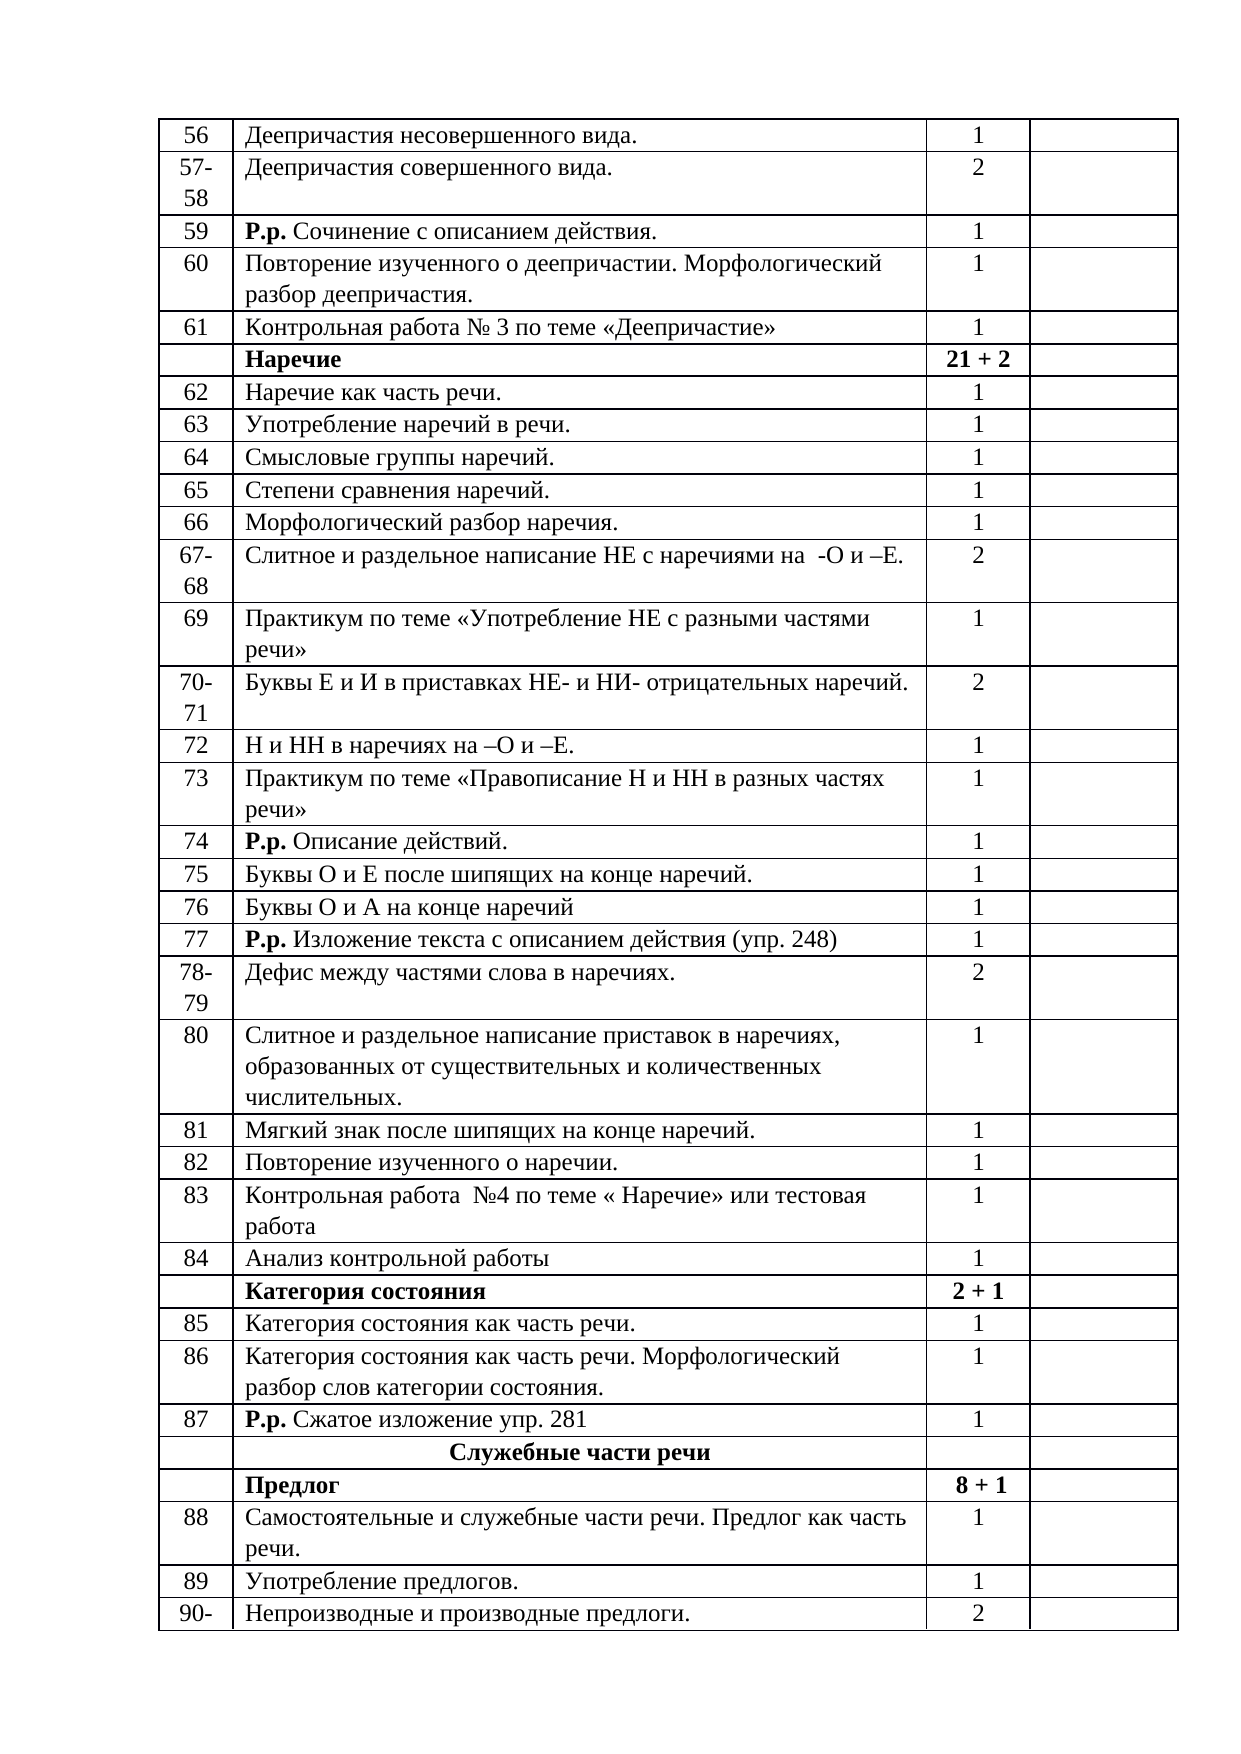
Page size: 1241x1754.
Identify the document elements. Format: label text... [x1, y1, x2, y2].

table_cell 1 [927, 1243, 1029, 1274]
table_cell [1031, 248, 1177, 310]
table_cell [1031, 1020, 1177, 1113]
table_cell [1031, 1437, 1177, 1468]
table_cell 87 [160, 1405, 232, 1436]
table_cell 64 [160, 442, 232, 473]
table_cell 1 [927, 1180, 1029, 1242]
table_cell Наречие [234, 345, 926, 375]
table_cell 1 [927, 892, 1029, 923]
table_cell 1 [927, 1502, 1029, 1564]
table_cell [1031, 603, 1177, 665]
table_cell 59 [160, 216, 232, 247]
table_cell Контрольная работа № 3 по теме «Деепричастие» [234, 312, 926, 343]
table_cell [1031, 826, 1177, 857]
table_cell [1031, 216, 1177, 247]
table_cell 1 [927, 924, 1029, 955]
table_cell [1031, 667, 1177, 729]
table_cell Р.р. Сочинение с описанием действия. [234, 216, 926, 247]
table_cell [1031, 475, 1177, 506]
table_cell 1 [927, 1147, 1029, 1178]
table_cell 62 [160, 377, 232, 408]
table_cell [1031, 1309, 1177, 1339]
table_cell [1031, 152, 1177, 214]
table_cell 1 [927, 442, 1029, 473]
table_cell Р.р. Изложение текста с описанием действия (упр. 248) [234, 924, 926, 955]
table_cell 86 [160, 1341, 232, 1403]
table_cell 72 [160, 730, 232, 761]
table_cell 1 [927, 216, 1029, 247]
table_cell 8 + 1 [927, 1470, 1029, 1501]
table_cell [1031, 1115, 1177, 1146]
table_cell [1031, 1566, 1177, 1597]
table_cell [1031, 377, 1177, 408]
table_cell Р.р. Сжатое изложение упр. 281 [234, 1405, 926, 1436]
table_cell 57-58 [160, 152, 232, 214]
table_cell 81 [160, 1115, 232, 1146]
table_cell Буквы О и Е после шипящих на конце наречий. [234, 859, 926, 890]
table_cell 75 [160, 859, 232, 890]
table_cell Повторение изученного о деепричастии. Морфологический разбор деепричастия. [234, 248, 926, 310]
table_cell [160, 1276, 232, 1307]
table_cell Употребление предлогов. [234, 1566, 926, 1597]
table_cell [1031, 892, 1177, 923]
table_cell Повторение изученного о наречии. [234, 1147, 926, 1178]
table_cell Буквы О и А на конце наречий [234, 892, 926, 923]
table_cell 1 [927, 730, 1029, 761]
table_cell 1 [927, 312, 1029, 343]
table_cell Морфологический разбор наречия. [234, 507, 926, 538]
table_cell 83 [160, 1180, 232, 1242]
table_cell 63 [160, 410, 232, 441]
table_cell 56 [160, 120, 232, 151]
table_cell Наречие как часть речи. [234, 377, 926, 408]
table_cell Практикум по теме «Употребление НЕ с разными частями речи» [234, 603, 926, 665]
table_cell Р.р. Описание действий. [234, 826, 926, 857]
table_cell 2 [927, 152, 1029, 214]
table_cell 2 + 1 [927, 1276, 1029, 1307]
table_cell [160, 1470, 232, 1501]
table_cell 89 [160, 1566, 232, 1597]
table_cell [1031, 345, 1177, 375]
table_cell 61 [160, 312, 232, 343]
table_cell 1 [927, 763, 1029, 825]
table_cell [1031, 1180, 1177, 1242]
table_cell Предлог [234, 1470, 926, 1501]
table_cell [1031, 1470, 1177, 1501]
table_cell [1031, 924, 1177, 955]
table_cell 74 [160, 826, 232, 857]
table_cell Самостоятельные и служебные части речи. Предлог как часть речи. [234, 1502, 926, 1564]
table_cell 66 [160, 507, 232, 538]
table_cell Н и НН в наречиях на –О и –Е. [234, 730, 926, 761]
table_cell Мягкий знак после шипящих на конце наречий. [234, 1115, 926, 1146]
table_cell [927, 1437, 1029, 1468]
table_cell 76 [160, 892, 232, 923]
table_cell [1031, 540, 1177, 602]
table_cell 1 [927, 826, 1029, 857]
table_cell 2 [927, 957, 1029, 1019]
table_cell Категория состояния как часть речи. Морфологический разбор слов категории состояния. [234, 1341, 926, 1403]
table_cell [1031, 507, 1177, 538]
table_cell Употребление наречий в речи. [234, 410, 926, 441]
table_cell 90-91 [160, 1598, 232, 1629]
table_cell [1031, 1502, 1177, 1564]
table_cell 1 [927, 1309, 1029, 1339]
table_cell Категория состояния [234, 1276, 926, 1307]
table_cell [1031, 859, 1177, 890]
table_cell 1 [927, 859, 1029, 890]
table_cell 60 [160, 248, 232, 310]
table_cell [1031, 120, 1177, 151]
table_cell [1031, 1341, 1177, 1403]
table_cell [1031, 1147, 1177, 1178]
table_cell Деепричастия совершенного вида. [234, 152, 926, 214]
table_cell 2 [927, 540, 1029, 602]
table_cell 1 [927, 1566, 1029, 1597]
table_cell 1 [927, 603, 1029, 665]
table_cell Служебные части речи [234, 1437, 926, 1468]
table_cell [1031, 442, 1177, 473]
table_cell 1 [927, 1020, 1029, 1113]
table_cell 73 [160, 763, 232, 825]
table_cell 1 [927, 1115, 1029, 1146]
table_cell [1031, 410, 1177, 441]
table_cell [234, 1598, 926, 1629]
table_cell 2 [927, 667, 1029, 729]
table_cell 80 [160, 1020, 232, 1113]
table_cell Смысловые группы наречий. [234, 442, 926, 473]
table_cell 1 [927, 120, 1029, 151]
table_cell 69 [160, 603, 232, 665]
table_cell [1031, 1276, 1177, 1307]
table_cell Категория состояния как часть речи. [234, 1309, 926, 1339]
table_cell [1031, 312, 1177, 343]
table_cell [1031, 957, 1177, 1019]
table_cell [160, 345, 232, 375]
table_cell Контрольная работа №4 по теме « Наречие» или тестовая работа [234, 1180, 926, 1242]
table_cell [1031, 763, 1177, 825]
table_cell Степени сравнения наречий. [234, 475, 926, 506]
table_cell 1 [927, 248, 1029, 310]
table_cell 77 [160, 924, 232, 955]
table_cell [1031, 1243, 1177, 1274]
table_cell 1 [927, 377, 1029, 408]
table_cell Дефис между частями слова в наречиях. [234, 957, 926, 1019]
table_cell 1 [927, 1405, 1029, 1436]
table_cell 88 [160, 1502, 232, 1564]
table_cell [1031, 1598, 1177, 1629]
table_cell 84 [160, 1243, 232, 1274]
table_cell 70-71 [160, 667, 232, 729]
table_cell 1 [927, 410, 1029, 441]
table_cell [160, 1437, 232, 1468]
table_cell 21 + 2 [927, 345, 1029, 375]
table_cell 82 [160, 1147, 232, 1178]
table_cell 1 [927, 475, 1029, 506]
table_cell Анализ контрольной работы [234, 1243, 926, 1274]
table_cell 2 [927, 1598, 1029, 1629]
table_cell 1 [927, 1341, 1029, 1403]
table_cell Буквы Е и И в приставках НЕ- и НИ- отрицательных наречий. [234, 667, 926, 729]
table_cell Слитное и раздельное написание НЕ с наречиями на -О и –Е. [234, 540, 926, 602]
table_cell 67-68 [160, 540, 232, 602]
table_cell Деепричастия несовершенного вида. [234, 120, 926, 151]
table_cell 1 [927, 507, 1029, 538]
table_cell Слитное и раздельное написание приставок в наречиях, образованных от существительных и количественных числительных. [234, 1020, 926, 1113]
table_cell 85 [160, 1309, 232, 1339]
table_cell Практикум по теме «Правописание Н и НН в разных частях речи» [234, 763, 926, 825]
table_cell 78-79 [160, 957, 232, 1019]
table_cell [1031, 1405, 1177, 1436]
table_cell 65 [160, 475, 232, 506]
table_cell [1031, 730, 1177, 761]
